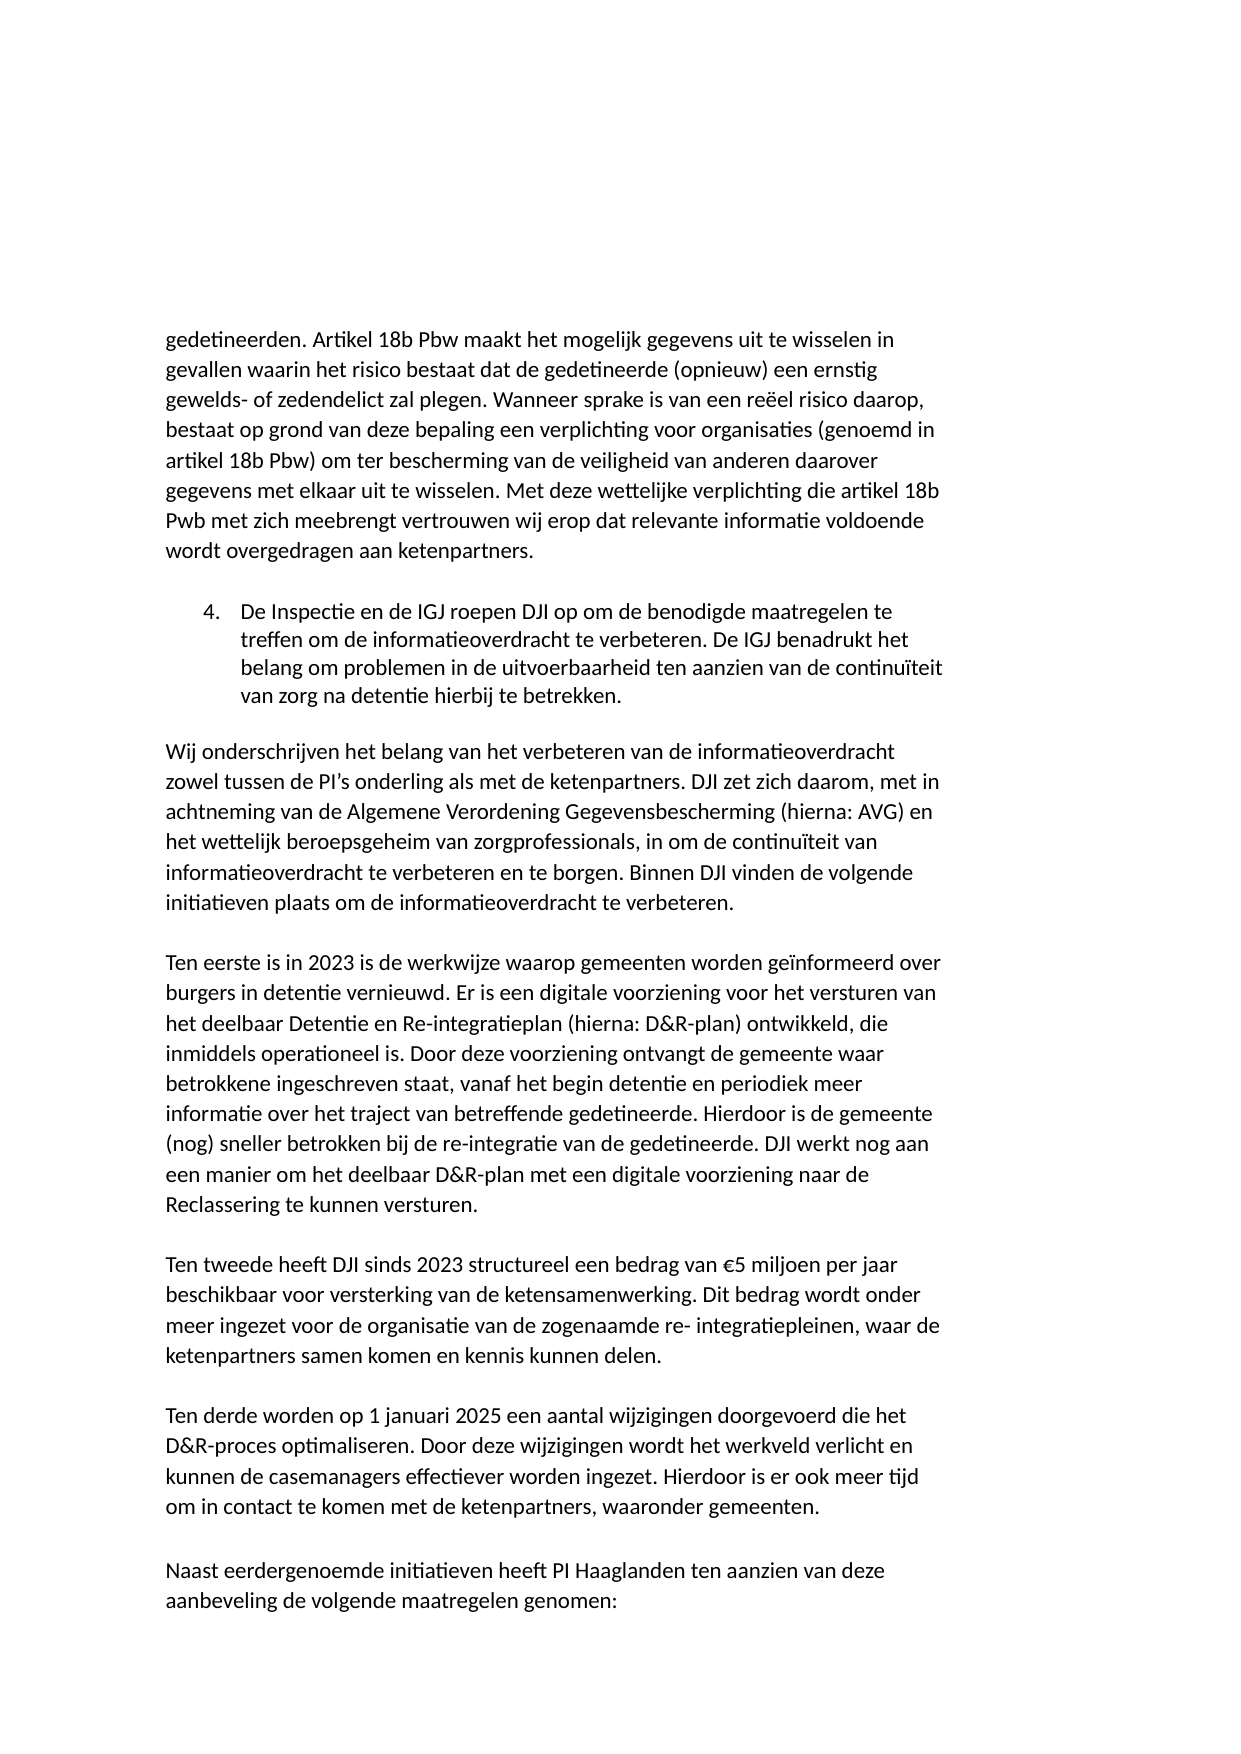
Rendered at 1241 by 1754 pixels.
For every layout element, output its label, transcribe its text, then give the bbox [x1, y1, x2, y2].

list De Inspectie en de IGJ roepen DJI op om de benodigde maatregelen te treffen om de informatieoverdracht te verbeteren. De IGJ benadrukt het belang om problemen in de uitvoerbaarheid ten aanzien van de continuïteit van zorg na detentie hierbij te betrekken. [203, 597, 951, 709]
text Ten tweede heeft DJI sinds 2023 structureel een bedrag van €5 miljoen per jaar beschikbaar voor versterking van de ketensamenwerking. Dit bedrag wordt onder meer ingezet voor de organisatie van de zogenaamde re- integratiepleinen, waar de ketenpartners samen komen en kennis kunnen delen. [165, 1250, 951, 1369]
text Ten eerste is in 2023 is de werkwijze waarop gemeenten worden geïnformeerd over burgers in detentie vernieuwd. Er is een digitale voorziening voor het versturen van het deelbaar Detentie en Re-integratieplan (hierna: D&R-plan) ontwikkeld, die inmiddels operationeel is. Door deze voorziening ontvangt de gemeente waar betrokkene ingeschreven staat, vanaf het begin detentie en periodiek meer informatie over het traject van betreffende gedetineerde. Hierdoor is de gemeente (nog) sneller betrokken bij de re-integratie van de gedetineerde. DJI werkt nog aan een manier om het deelbaar D&R-plan met een digitale voorziening naar de Reclassering te kunnen versturen. [165, 948, 951, 1218]
text Naast eerdergenoemde initiatieven heeft PI Haaglanden ten aanzien van deze aanbeveling de volgende maatregelen genomen: [165, 1556, 951, 1614]
text Wij onderschrijven het belang van het verbeteren van de informatieoverdracht zowel tussen de PI’s onderling als met de ketenpartners. DJI zet zich daarom, met in achtneming van de Algemene Verordening Gegevensbescherming (hierna: AVG) en het wettelijk beroepsgeheim van zorgprofessionals, in om de continuïteit van informatieoverdracht te verbeteren en te borgen. Binnen DJI vinden de volgende initiatieven plaats om de informatieoverdracht te verbeteren. [165, 737, 951, 916]
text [165, 325, 951, 564]
text Ten derde worden op 1 januari 2025 een aantal wijzigingen doorgevoerd die het D&R-proces optimaliseren. Door deze wijzigingen wordt het werkveld verlicht en kunnen de casemanagers effectiever worden ingezet. Hierdoor is er ook meer tijd om in contact te komen met de ketenpartners, waaronder gemeenten. [165, 1401, 951, 1520]
